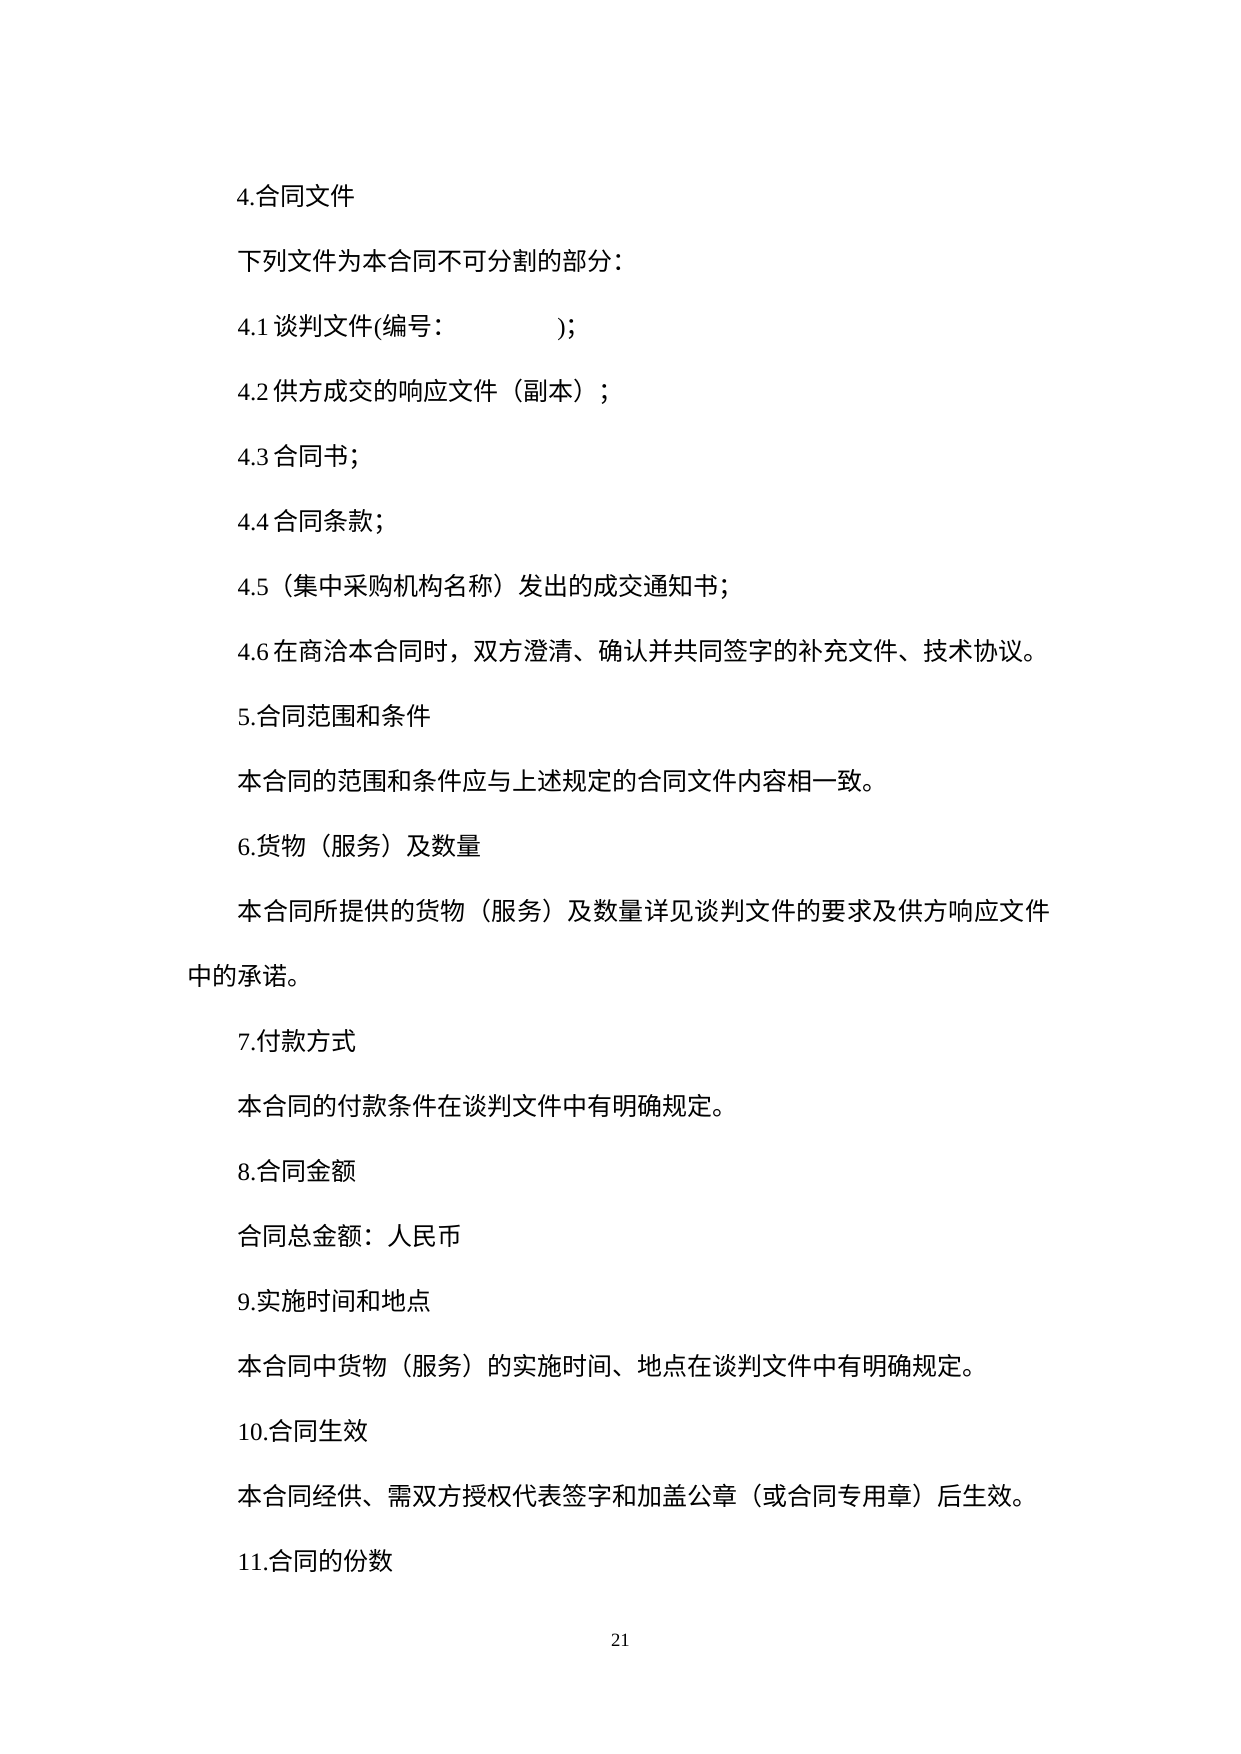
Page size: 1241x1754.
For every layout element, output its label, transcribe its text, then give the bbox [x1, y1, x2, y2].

text 4.2供方成交的响应文件（副本）； [187, 357, 1053, 422]
text 11.合同的份数 [187, 1527, 1053, 1592]
text 本合同所提供的货物（服务）及数量详见谈判文件的要求及供方响应文件中的承诺。 [187, 877, 1053, 1007]
text 本合同的付款条件在谈判文件中有明确规定。 [187, 1072, 1053, 1137]
text 9.实施时间和地点 [187, 1267, 1053, 1332]
text 5.合同范围和条件 [187, 682, 1053, 747]
text 本合同的范围和条件应与上述规定的合同文件内容相一致。 [187, 747, 1053, 812]
text 4.3合同书； [187, 422, 1053, 487]
text 合同总金额：人民币 [187, 1202, 1053, 1267]
text 4.5（集中采购机构名称）发出的成交通知书； [187, 552, 1053, 617]
text 4.1谈判文件(编号： )； [187, 292, 1053, 357]
text 本合同经供、需双方授权代表签字和加盖公章（或合同专用章）后生效。 [187, 1462, 1053, 1527]
text 4.合同文件 [187, 162, 1053, 227]
text 4.4合同条款； [187, 487, 1053, 552]
text 10.合同生效 [187, 1397, 1053, 1462]
text 8.合同金额 [187, 1137, 1053, 1202]
text 6.货物（服务）及数量 [187, 812, 1053, 877]
text 4.6在商洽本合同时，双方澄清、确认并共同签字的补充文件、技术协议。 [187, 617, 1053, 682]
text 本合同中货物（服务）的实施时间、地点在谈判文件中有明确规定。 [187, 1332, 1053, 1397]
text 7.付款方式 [187, 1007, 1053, 1072]
text 下列文件为本合同不可分割的部分： [187, 227, 1053, 292]
